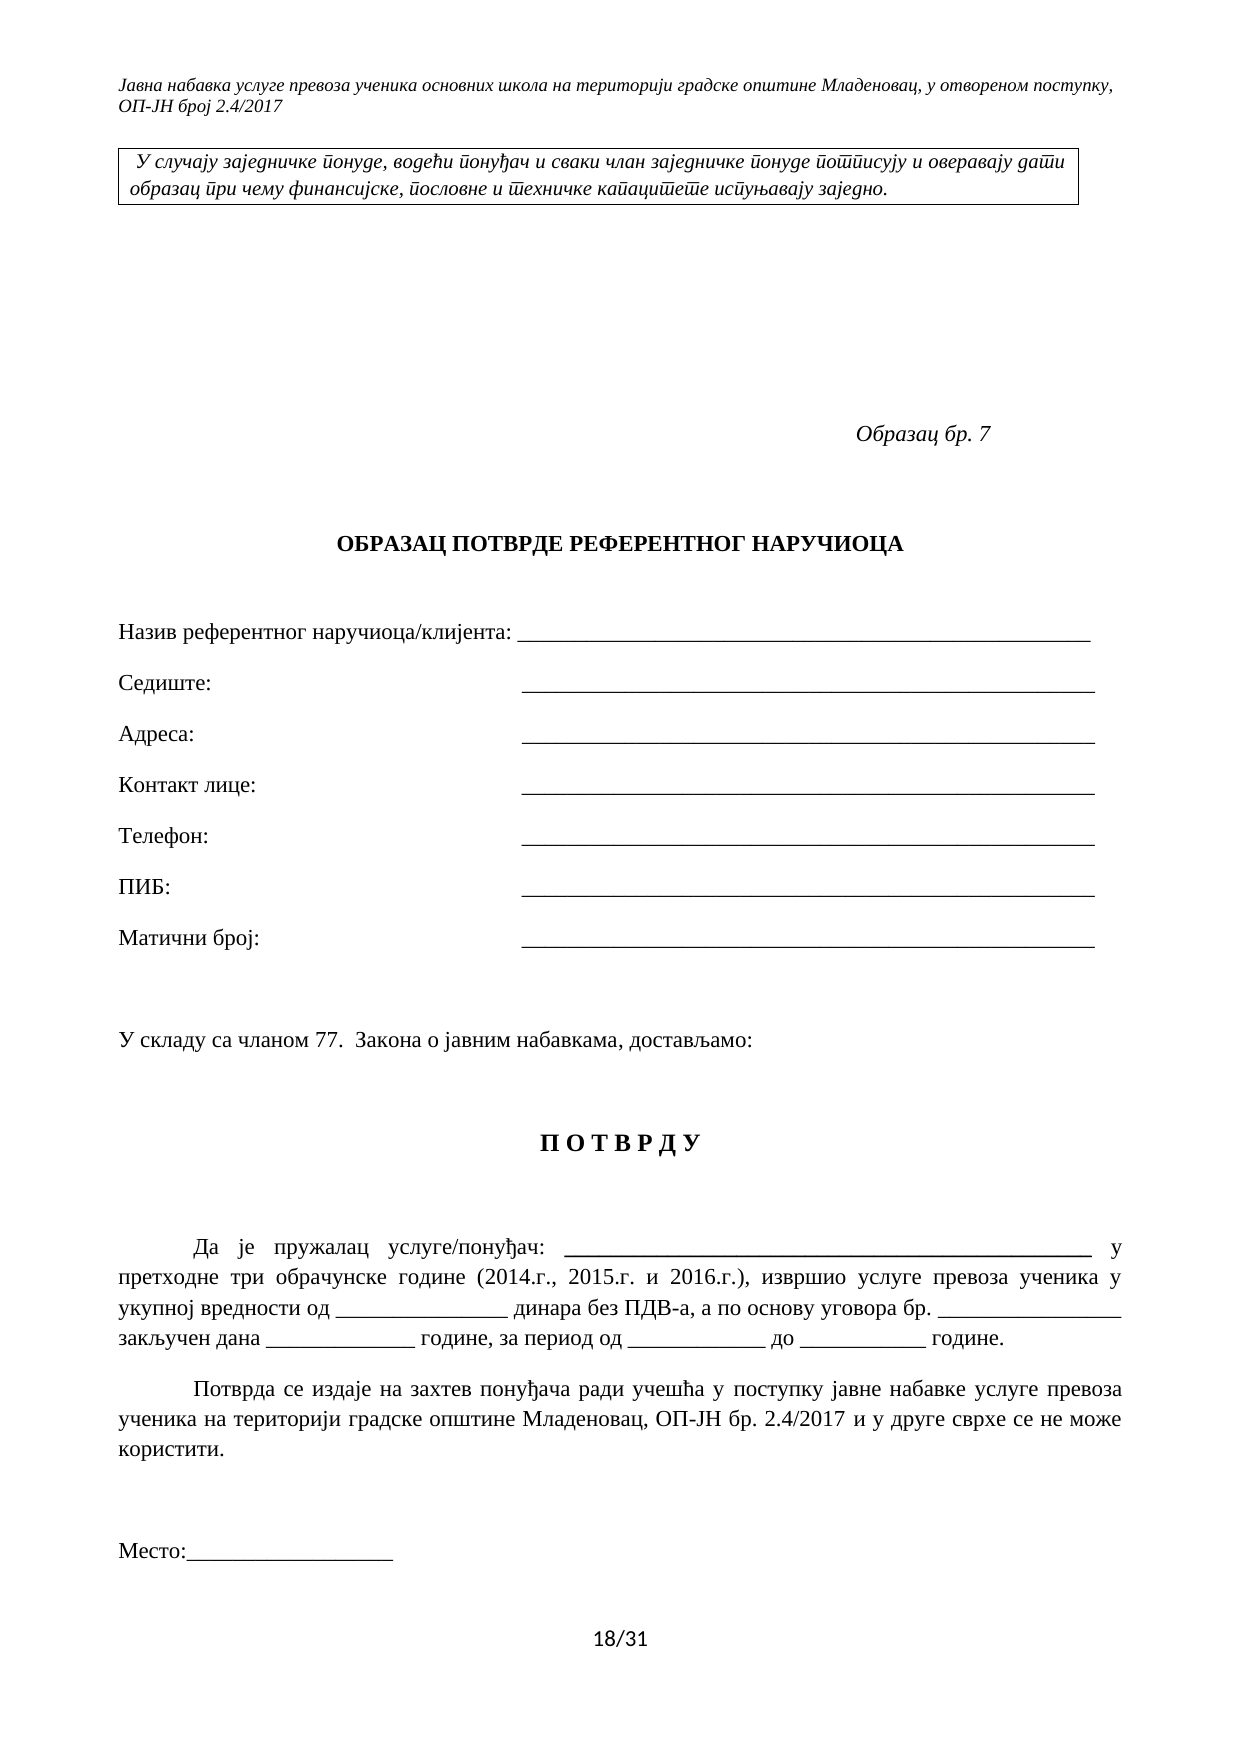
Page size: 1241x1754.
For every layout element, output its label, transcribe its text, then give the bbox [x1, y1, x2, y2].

text Назив референтног наручиоца/клијента: __________________________________________________ [118, 618, 1122, 644]
text Потврда се издаје на захтев понуђача ради учешћа у поступку јавне набавке услуге превоза ученика на територији градске општине Младеновац, ОП-ЈН бр. 2.4/2017 и у друге сврхе се не може користити. [118, 1375, 1122, 1462]
text Телефон: __________________________________________________ [118, 822, 1122, 848]
text Образац бр. 7 [782, 420, 1122, 446]
text Место:__________________ [118, 1537, 1122, 1564]
text Контакт лице: __________________________________________________ [118, 771, 1122, 797]
text Матични број: __________________________________________________ [118, 924, 1122, 951]
subtitle ОБРАЗАЦ ПОТВРДЕ РЕФЕРЕНТНОГ НАРУЧИОЦА [118, 530, 1122, 557]
text Седиште: __________________________________________________ [118, 669, 1122, 695]
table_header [119, 149, 1078, 204]
text ПИБ: __________________________________________________ [118, 873, 1122, 899]
text Да је пружалац услуге/понуђач: ______________________________________________ у претходне три обрачунске године (2014.г., 2015.г. и 2016.г.), извршио услуге превоза ученика у укупној вредности од _______________ динара без ПДВ-а, а по основу уговора бр. ________________ закључен дана _____________ године, за период од ____________ до ___________ године. [118, 1233, 1122, 1350]
text У складу са чланом 77. Закона о јавним набавкама, достављамо: [118, 1026, 1122, 1053]
text Адреса: __________________________________________________ [118, 720, 1122, 746]
text П О Т В Р Д У [118, 1128, 1122, 1157]
